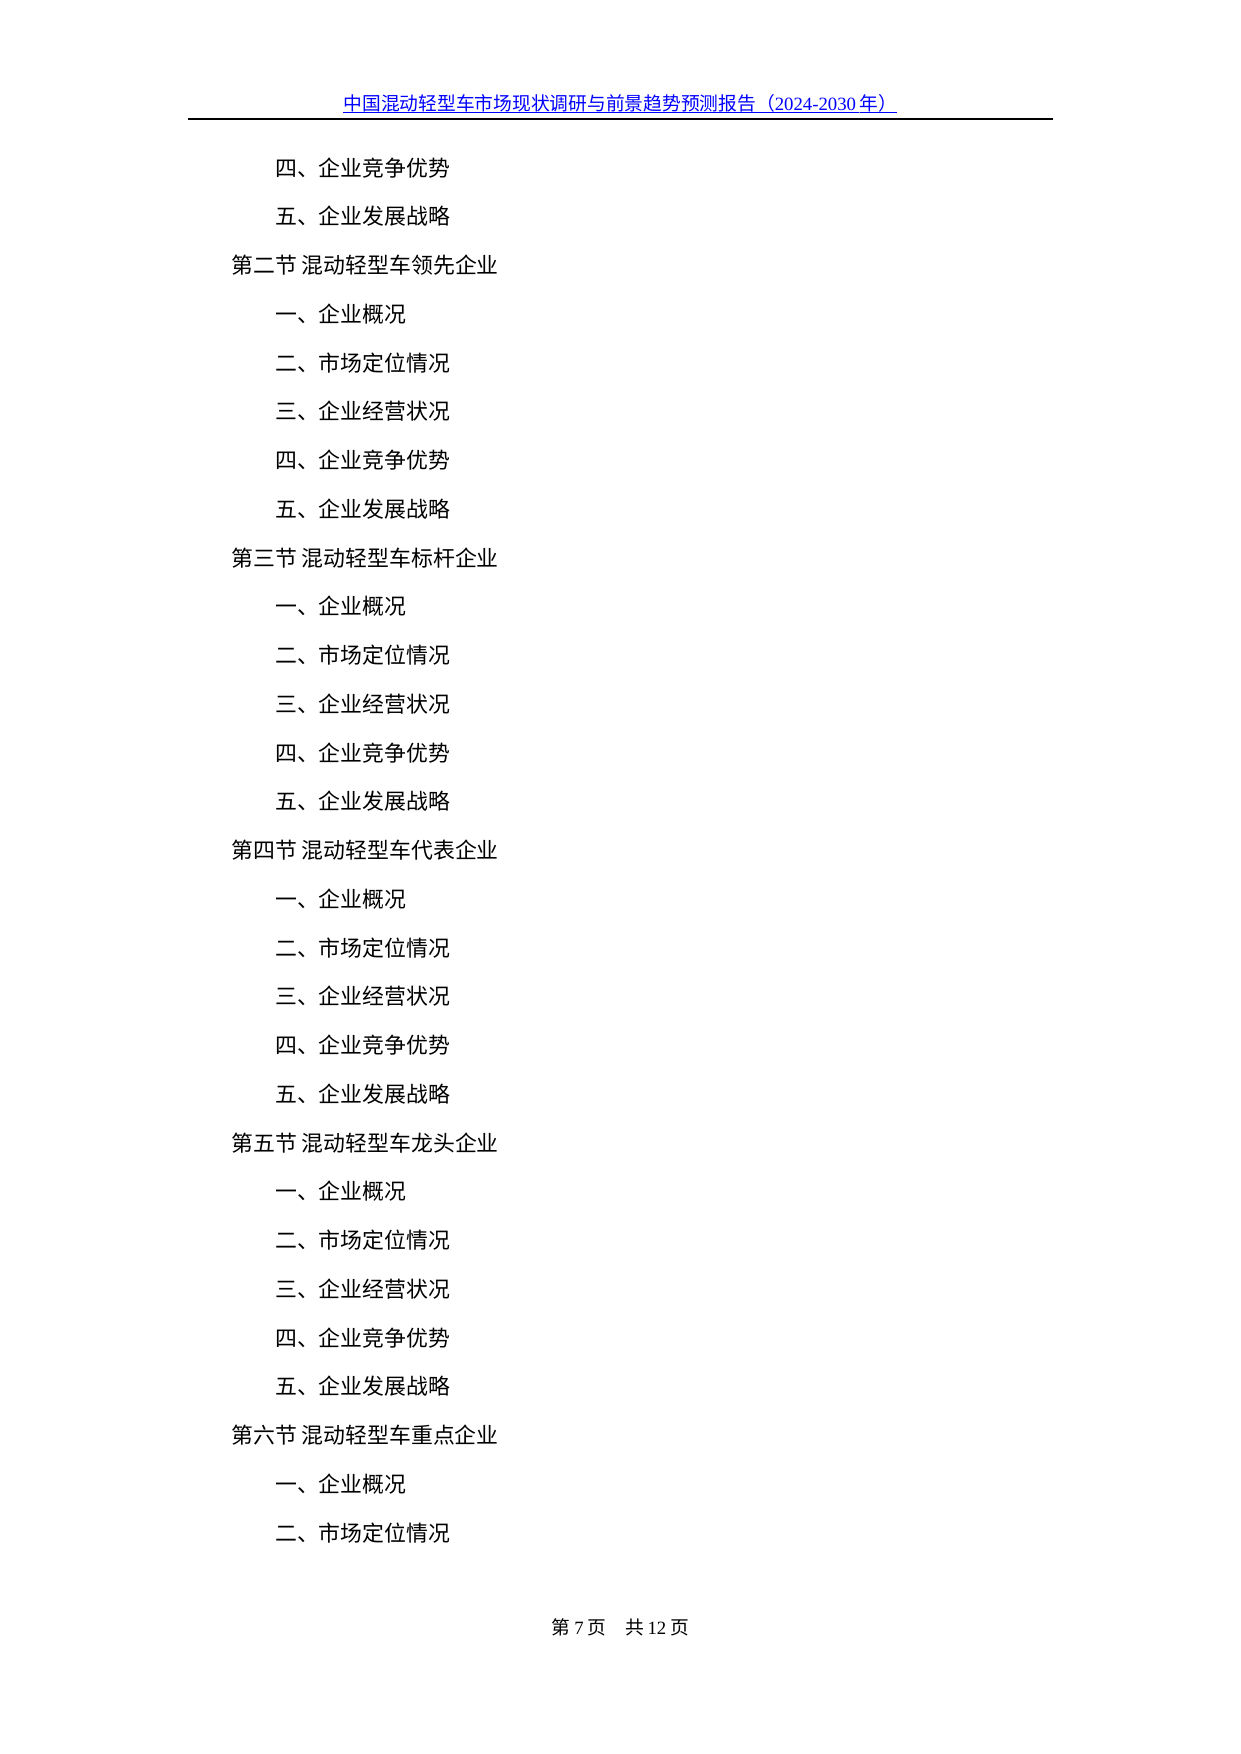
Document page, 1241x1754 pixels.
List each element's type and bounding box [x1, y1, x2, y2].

text [187, 150, 1053, 1548]
